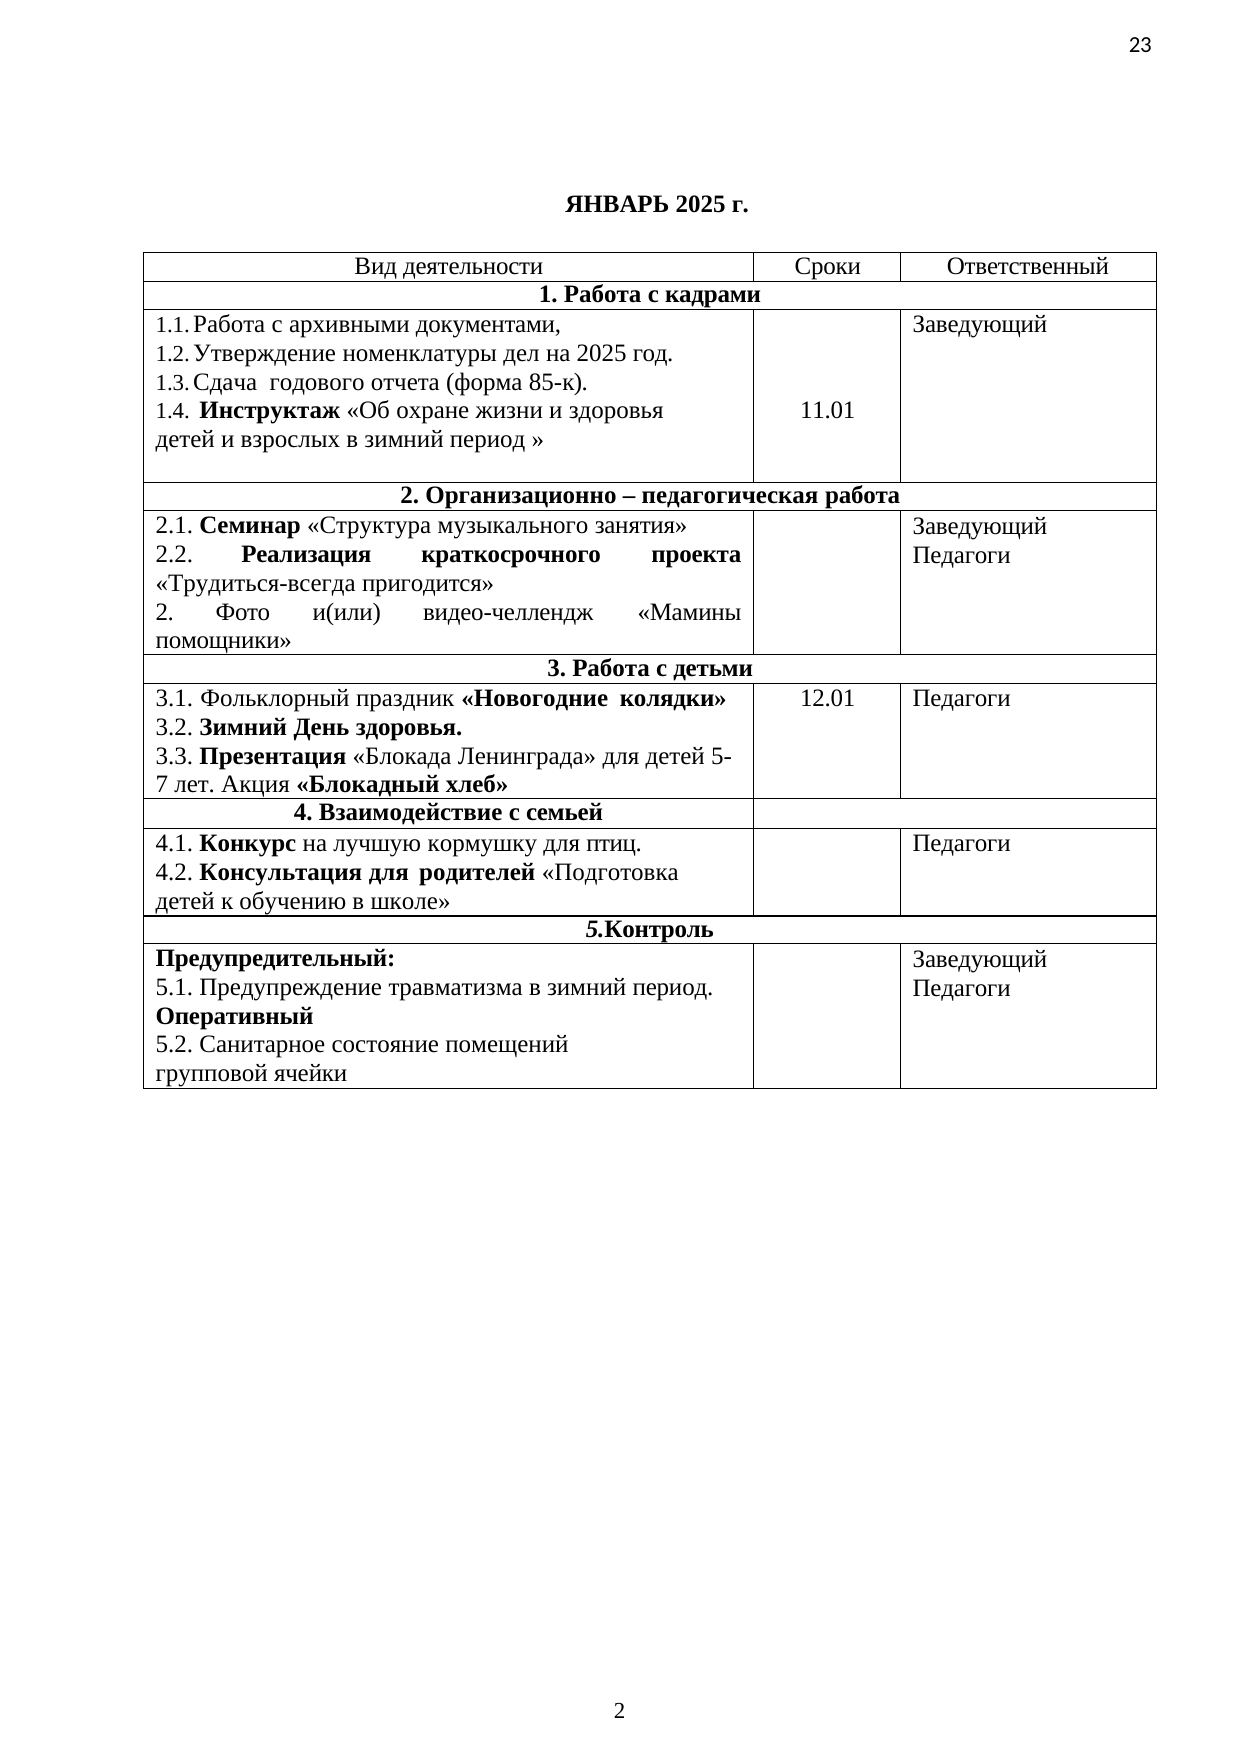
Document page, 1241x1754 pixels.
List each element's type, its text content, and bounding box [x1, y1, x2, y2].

table_cell Семинар «Структура музыкального занятия» Реализация краткосрочного проекта «Трудиться-всегда пригодится» 2. Фото и(или) видео-челлендж «Мамины помощники» [144, 511, 753, 654]
table_cell [754, 944, 900, 1087]
table_cell Заведующий Педагоги [901, 511, 1156, 654]
table_header Сроки [754, 253, 900, 281]
table_cell [754, 799, 1156, 828]
table_cell Педагоги [901, 684, 1156, 798]
table_cell 12.01 [754, 684, 900, 798]
table_cell [754, 511, 900, 654]
table_cell 4. Взаимодействие с семьей [144, 799, 753, 828]
table_cell 1. Работа с кадрами [144, 282, 1156, 309]
table_cell Заведующий Педагоги [901, 944, 1156, 1087]
table_cell Педагоги [901, 829, 1156, 914]
table_header Ответственный [901, 253, 1156, 281]
table_cell Заведующий [901, 310, 1156, 482]
table_cell Предупредительный: Предупреждение травматизма в зимний период. Оперативный Санитарное состояние помещений групповой ячейки [144, 944, 753, 1087]
table_cell [754, 829, 900, 914]
table_cell 5.Контроль [144, 917, 1156, 943]
table_cell 11.01 [754, 310, 900, 482]
table_cell Работа с архивными документами, Утверждение номенклатуры дел на 2025 год. Сдача годового отчета (форма 85-к). Инструктаж «Об охране жизни и здоровья детей и взрослых в зимний период » [144, 310, 753, 482]
table_cell 2. Организационно – педагогическая работа [144, 483, 1156, 510]
table_cell Фольклорный праздник «Новогодние колядки» Зимний День здоровья. Презентация «Блокада Ленинграда» для детей 5- 7 лет. Акция «Блокадный хлеб» [144, 684, 753, 798]
text ЯНВАРЬ 2025 г. [161, 189, 1153, 218]
table_cell Конкурс на лучшую кормушку для птиц. Консультация для родителей «Подготовка детей к обучению в школе» [144, 829, 753, 914]
table_cell 3. Работа с детьми [144, 655, 1156, 683]
table_header Вид деятельности [144, 253, 753, 281]
